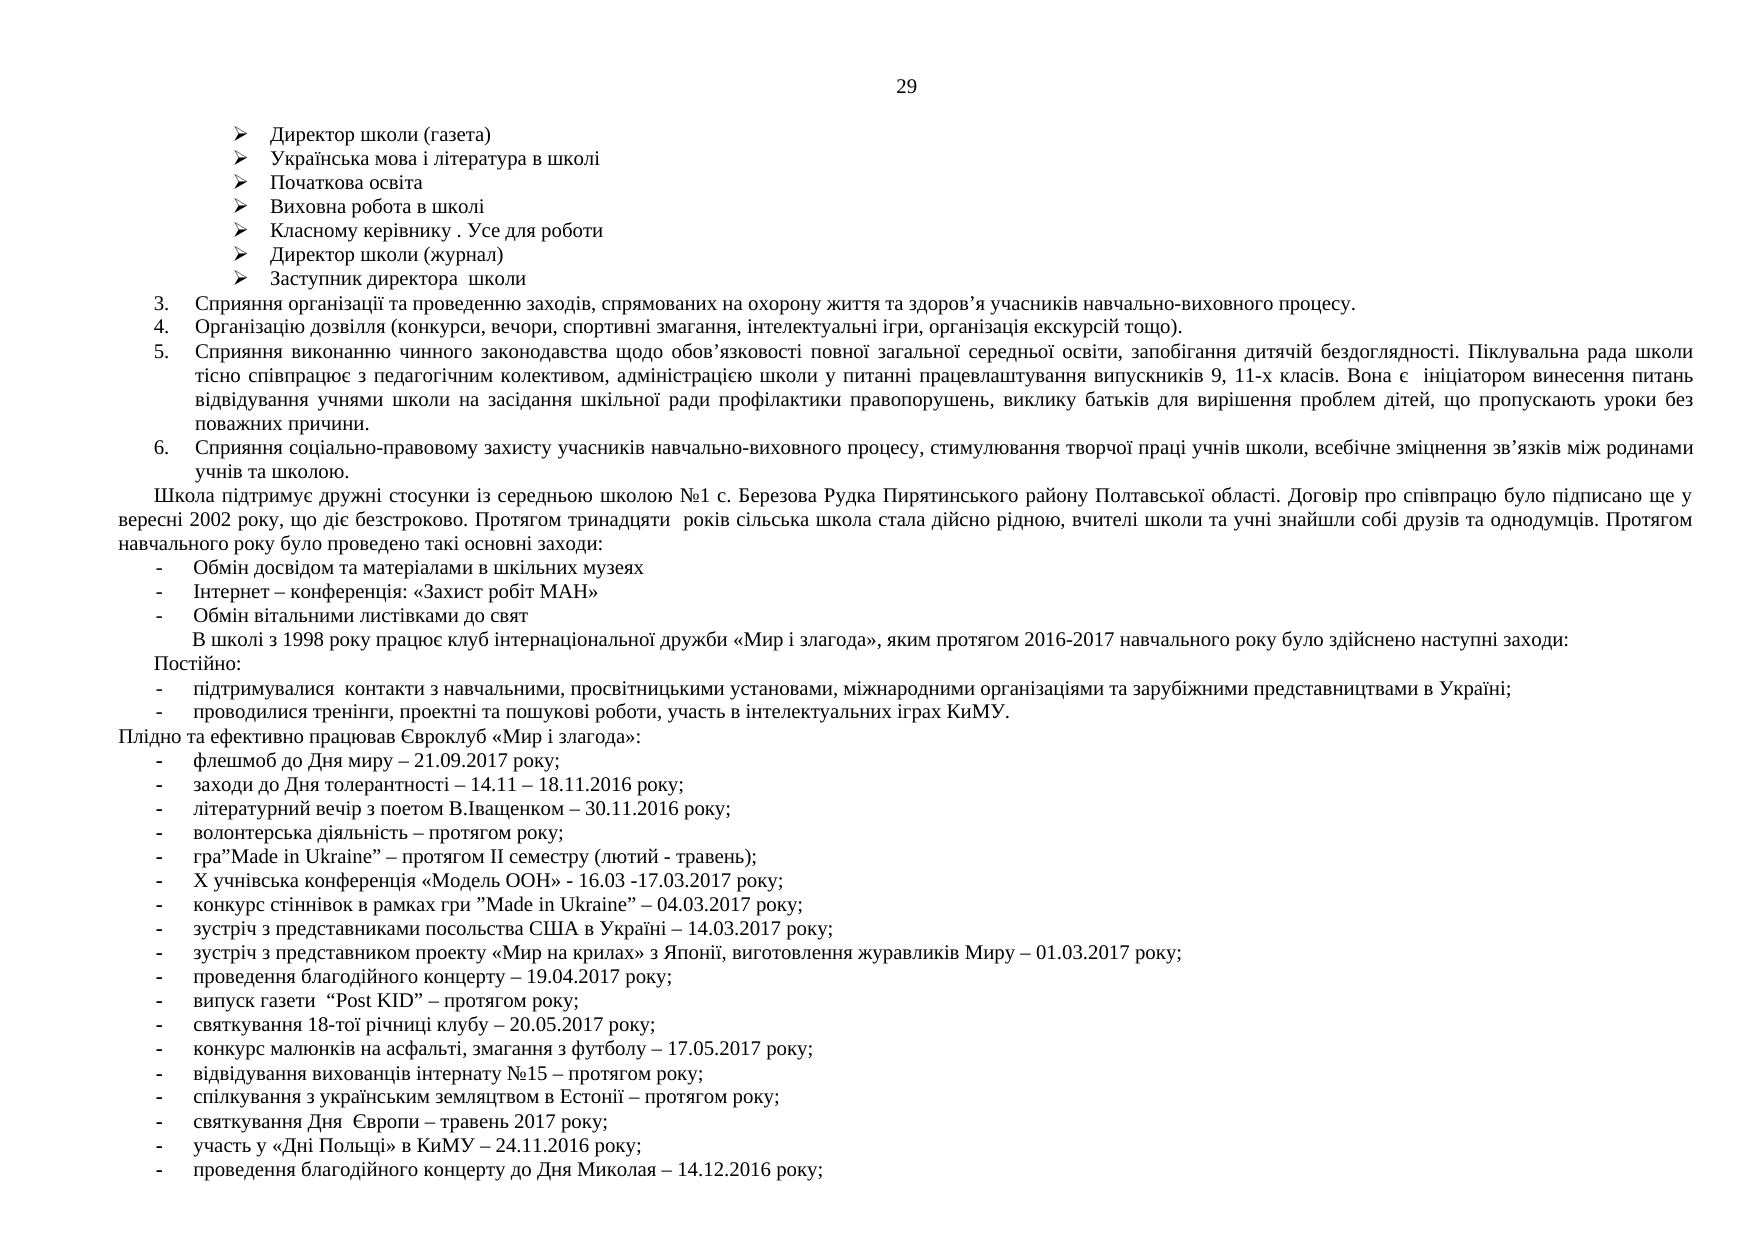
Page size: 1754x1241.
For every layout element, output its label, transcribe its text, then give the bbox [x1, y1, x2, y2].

list літературний вечір з поетом В.Іващенком – 30.11.2016 року; [156, 796, 1695, 820]
list конкурс малюнків на асфальті, змагання з футболу – 17.05.2017 року; [156, 1036, 1695, 1060]
list Х учнівська конференція «Модель ООН» - 16.03 -17.03.2017 року; [156, 868, 1695, 892]
list Організацію дозвілля (конкурси, вечори, спортивні змагання, інтелектуальні ігри, організація екскурсій тощо). [153, 314, 1695, 338]
list гра”Made in Ukraine” – протягом ІІ семестру (лютий - травень); [156, 844, 1695, 868]
list проведення благодійного концерту – 19.04.2017 року; [156, 964, 1695, 988]
list Обмін досвідом та матеріалами в шкільних музеях [156, 555, 1695, 579]
list Заступник директора школи [232, 266, 1695, 290]
list Сприяння соціально-правовому захисту учасників навчально-виховного процесу, стимулювання творчої праці учнів школи, всебічне зміцнення зв’язків між родинами учнів та школою. [153, 435, 1695, 483]
text В школі з 1998 року працює клуб інтернаціональної дружби «Мир і злагода», яким протягом 2016-2017 навчального року було здійснено наступні заходи: [118, 627, 1695, 651]
list зустріч з представниками посольства США в Україні – 14.03.2017 року; [156, 916, 1695, 940]
list зустріч з представником проекту «Мир на крилах» з Японії, виготовлення журавликів Миру – 01.03.2017 року; [156, 940, 1695, 964]
list Класному керівнику . Усе для роботи [232, 218, 1695, 242]
list підтримувалися контакти з навчальними, просвітницькими установами, міжнародними організаціями та зарубіжними представництвами в Україні; [156, 675, 1695, 699]
list проводилися тренінги, проектні та пошукові роботи, участь в інтелектуальних іграх КиМУ. [156, 699, 1695, 723]
list Обмін вітальними листівками до свят [156, 603, 1695, 627]
list флешмоб до Дня миру – 21.09.2017 року; [156, 748, 1695, 772]
list святкування Дня Європи – травень 2017 року; [156, 1108, 1695, 1133]
text Постійно: [118, 651, 1695, 675]
list святкування 18-тої річниці клубу – 20.05.2017 року; [156, 1012, 1695, 1036]
list відвідування вихованців інтернату №15 – протягом року; [156, 1060, 1695, 1084]
list заходи до Дня толерантності – 14.11 – 18.11.2016 року; [156, 772, 1695, 796]
list Виховна робота в школі [232, 194, 1695, 218]
list Інтернет – конференція: «Захист робіт МАН» [156, 579, 1695, 603]
list Сприяння виконанню чинного законодавства щодо обов’язковості повної загальної середньої освіти, запобігання дитячій бездоглядності. Піклувальна рада школи тісно співпрацює з педагогічним колективом, адміністрацією школи у питанні працевлаштування випускників 9, 11-х класів. Вона є ініціатором винесення питань відвідування учнями школи на засідання шкільної ради профілактики правопорушень, виклику батьків для вирішення проблем дітей, що пропускають уроки без поважних причини. [153, 338, 1695, 435]
list проведення благодійного концерту до Дня Миколая – 14.12.2016 року; [156, 1157, 1695, 1181]
list Директор школи (журнал) [232, 242, 1695, 266]
list Початкова освіта [232, 170, 1695, 194]
list Директор школи (газета) [232, 122, 1695, 146]
list спілкування з українським земляцтвом в Естонії – протягом року; [156, 1084, 1695, 1108]
text Плідно та ефективно працював Євроклуб «Мир і злагода»: [118, 723, 1695, 748]
text Школа підтримує дружні стосунки із середньою школою №1 с. Березова Рудка Пирятинського району Полтавської області. Договір про співпрацю було підписано ще у вересні 2002 року, що діє безстроково. Протягом тринадцяти років сільська школа стала дійсно рідною, вчителі школи та учні знайшли собі друзів та однодумців. Протягом навчального року було проведено такі основні заходи: [118, 483, 1695, 555]
list Українська мова і література в школі [232, 146, 1695, 170]
list Сприяння організації та проведенню заходів, спрямованих на охорону життя та здоров’я учасників навчально-виховного процесу. [153, 290, 1695, 314]
list волонтерська діяльність – протягом року; [156, 820, 1695, 844]
list випуск газети “Post KID” – протягом року; [156, 988, 1695, 1012]
list участь у «Дні Польщі» в КиМУ – 24.11.2016 року; [156, 1133, 1695, 1157]
list конкурс стіннівок в рамках гри ”Made in Ukraine” – 04.03.2017 року; [156, 892, 1695, 916]
